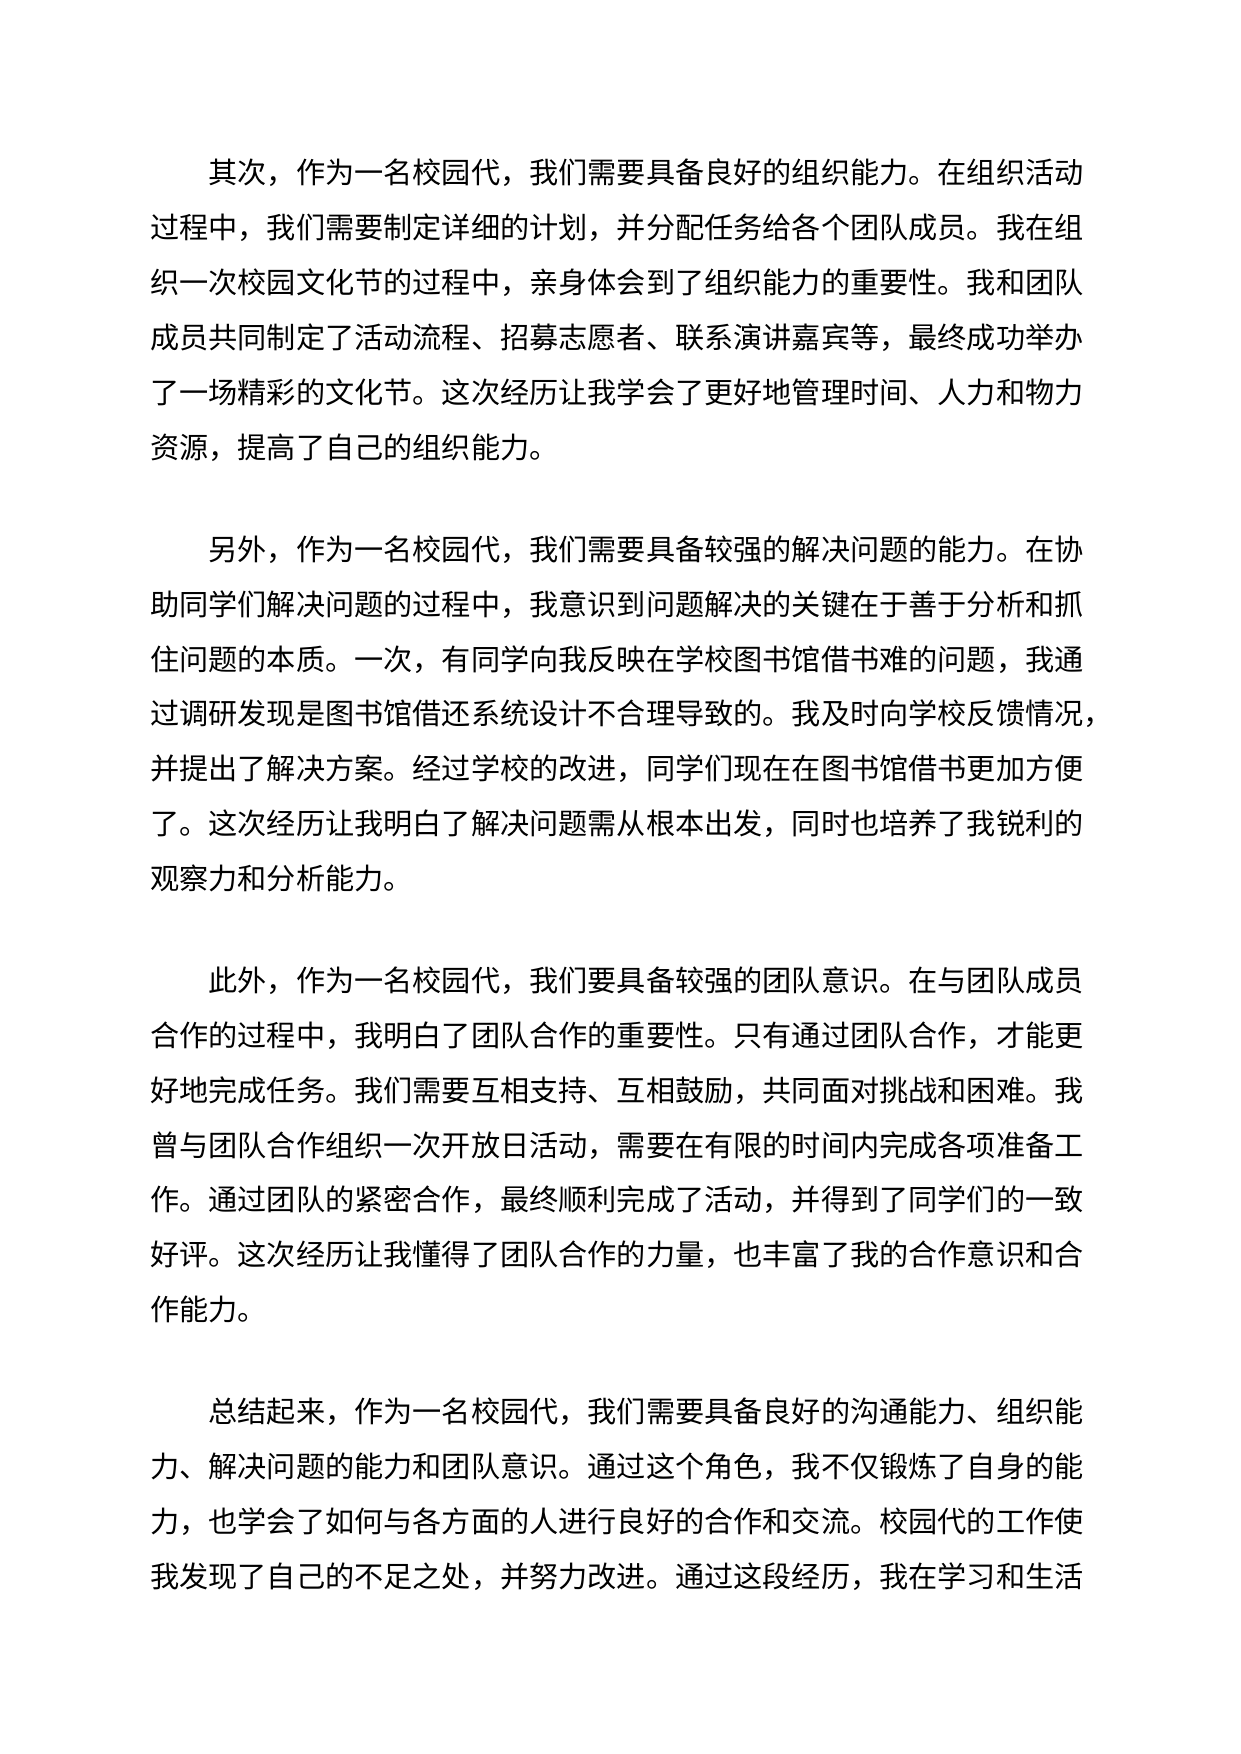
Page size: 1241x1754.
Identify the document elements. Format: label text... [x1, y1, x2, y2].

text 另外，作为一名校园代，我们需要具备较强的解决问题的能力。在协助同学们解决问题的过程中，我意识到问题解决的关键在于善于分析和抓住问题的本质。一次，有同学向我反映在学校图书馆借书难的问题，我通过调研发现是图书馆借还系统设计不合理导致的。我及时向学校反馈情况，并提出了解决方案。经过学校的改进，同学们现在在图书馆借书更加方便了。这次经历让我明白了解决问题需从根本出发，同时也培养了我锐利的观察力和分析能力。 [150, 526, 1090, 898]
text 其次，作为一名校园代，我们需要具备良好的组织能力。在组织活动过程中，我们需要制定详细的计划，并分配任务给各个团队成员。我在组织一次校园文化节的过程中，亲身体会到了组织能力的重要性。我和团队成员共同制定了活动流程、招募志愿者、联系演讲嘉宾等，最终成功举办了一场精彩的文化节。这次经历让我学会了更好地管理时间、人力和物力资源，提高了自己的组织能力。 [150, 150, 1090, 467]
text 此外，作为一名校园代，我们要具备较强的团队意识。在与团队成员合作的过程中，我明白了团队合作的重要性。只有通过团队合作，才能更好地完成任务。我们需要互相支持、互相鼓励，共同面对挑战和困难。我曾与团队合作组织一次开放日活动，需要在有限的时间内完成各项准备工作。通过团队的紧密合作，最终顺利完成了活动，并得到了同学们的一致好评。这次经历让我懂得了团队合作的力量，也丰富了我的合作意识和合作能力。 [150, 957, 1090, 1329]
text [150, 1388, 1090, 1596]
